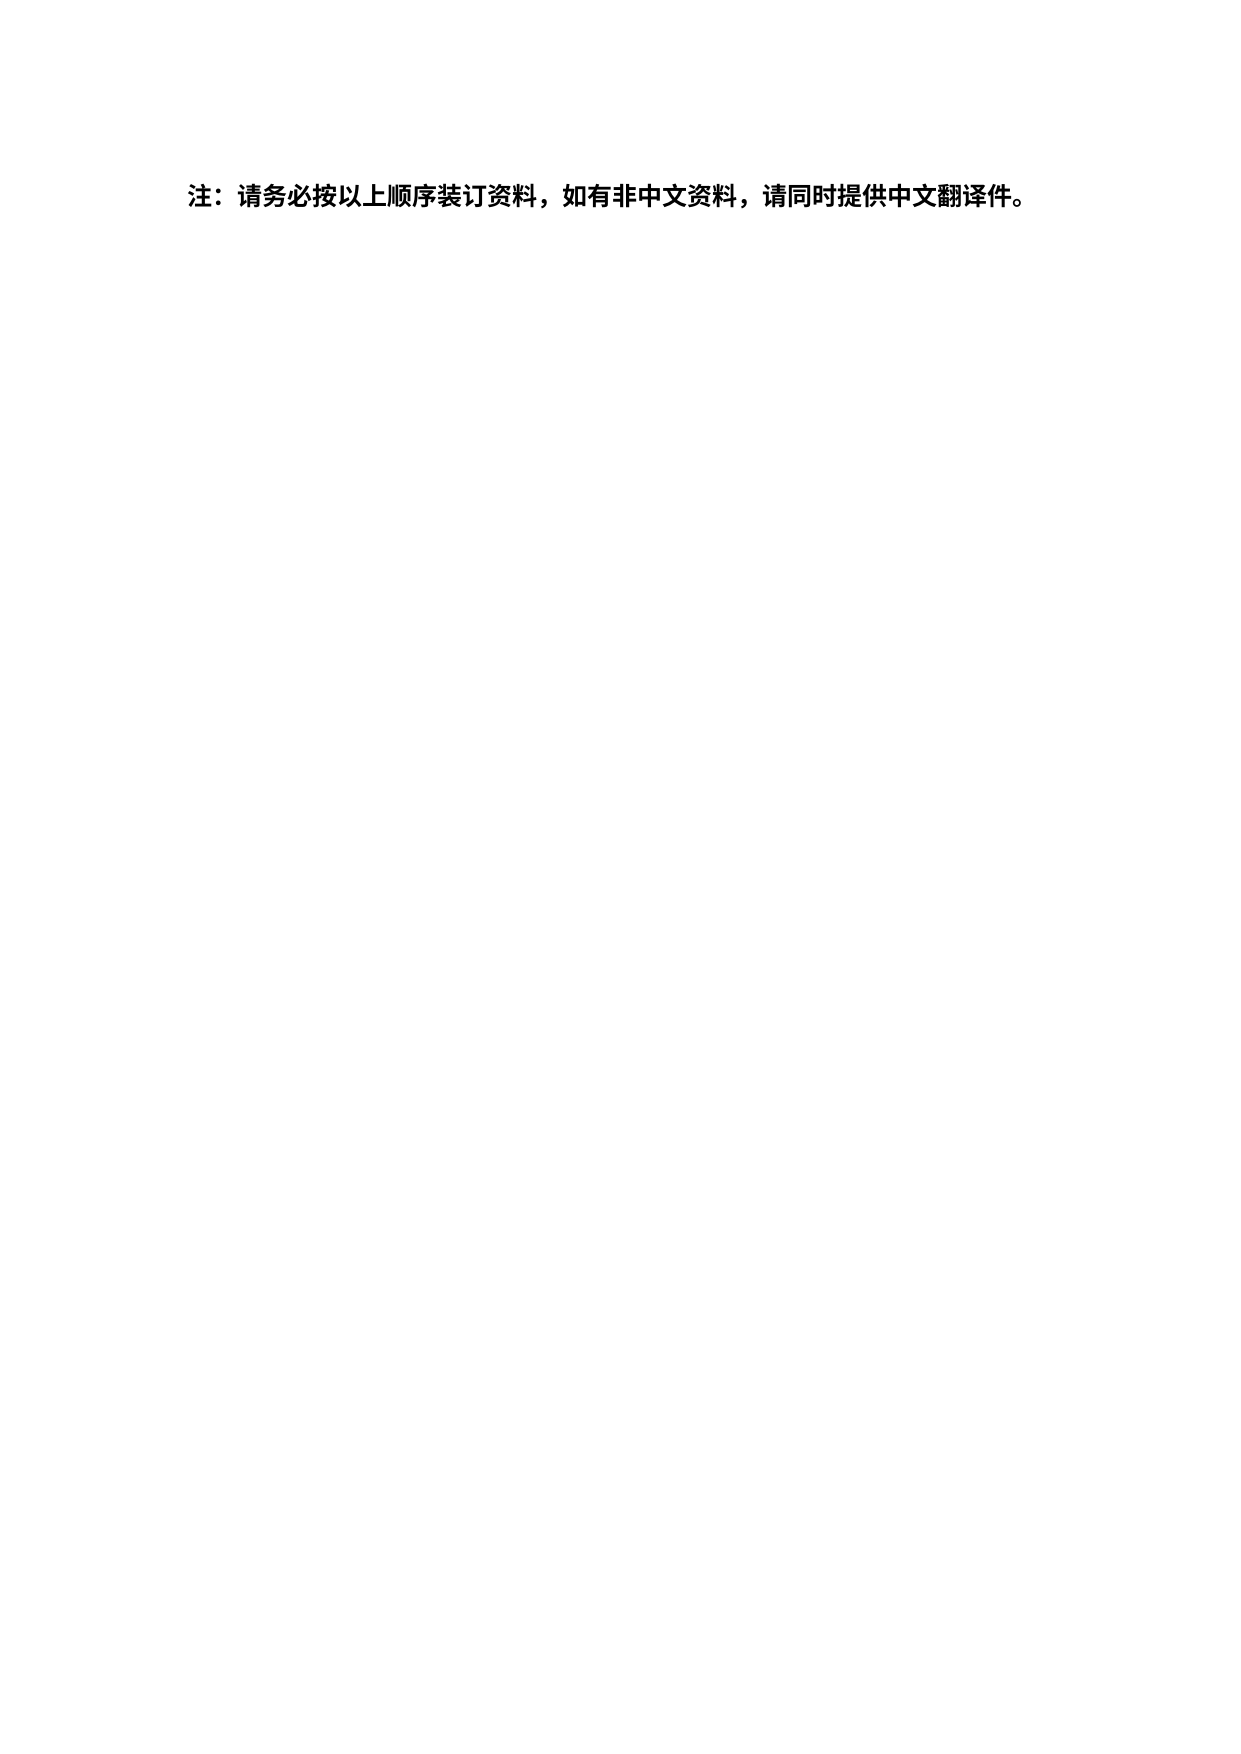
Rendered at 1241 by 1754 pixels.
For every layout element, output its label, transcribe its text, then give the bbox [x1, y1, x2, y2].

text 注：请务必按以上顺序装订资料，如有非中文资料，请同时提供中文翻译件。 [187, 162, 1053, 227]
